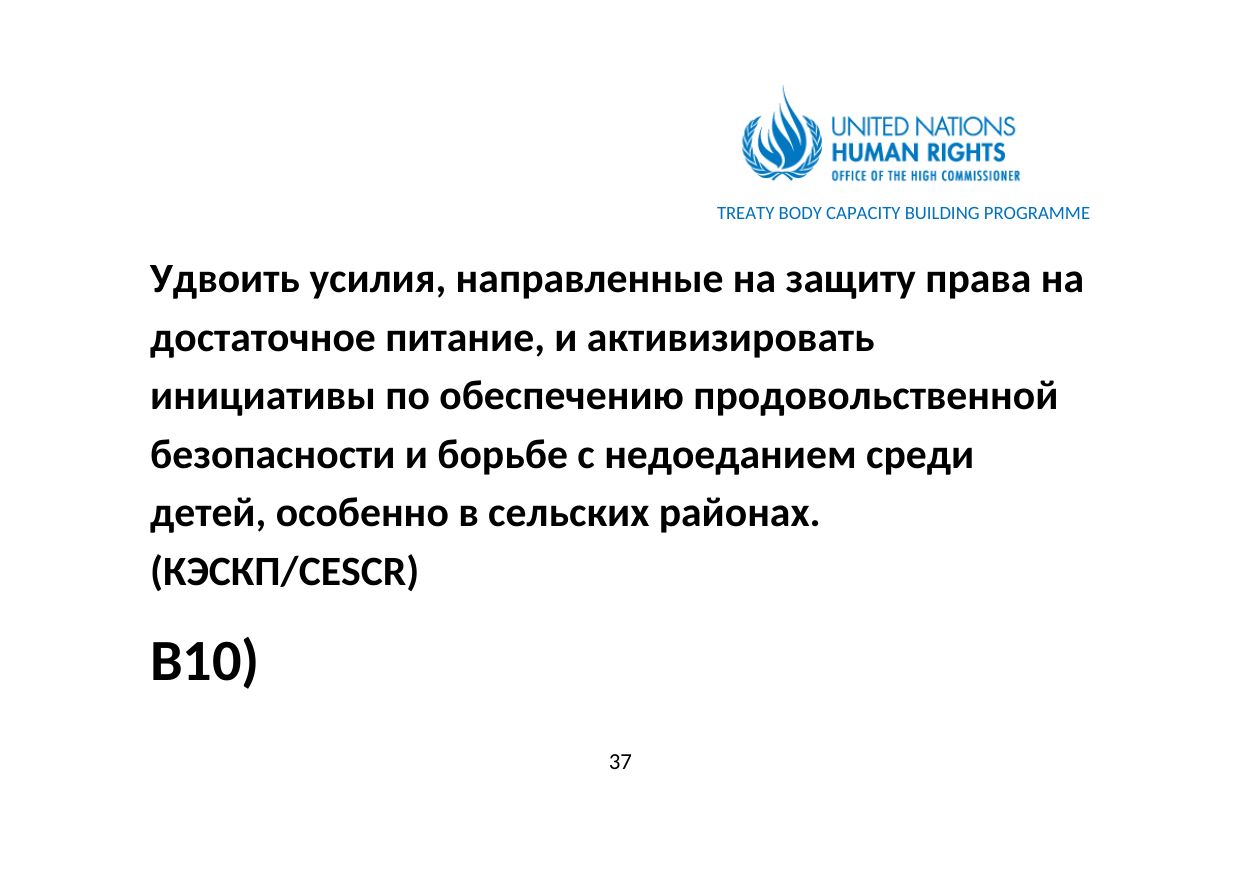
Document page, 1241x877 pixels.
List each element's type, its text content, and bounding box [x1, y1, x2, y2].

text Удвоить усилия, направленные на защиту права на достаточное питание, и активизировать инициативы по обеспечению продовольственной безопасности и борьбе с недоеданием среди детей, особенно в сельских районах. (КЭСКП/CESCR) [150, 252, 1090, 596]
picture [729, 73, 1036, 202]
text B10) [150, 624, 1090, 695]
